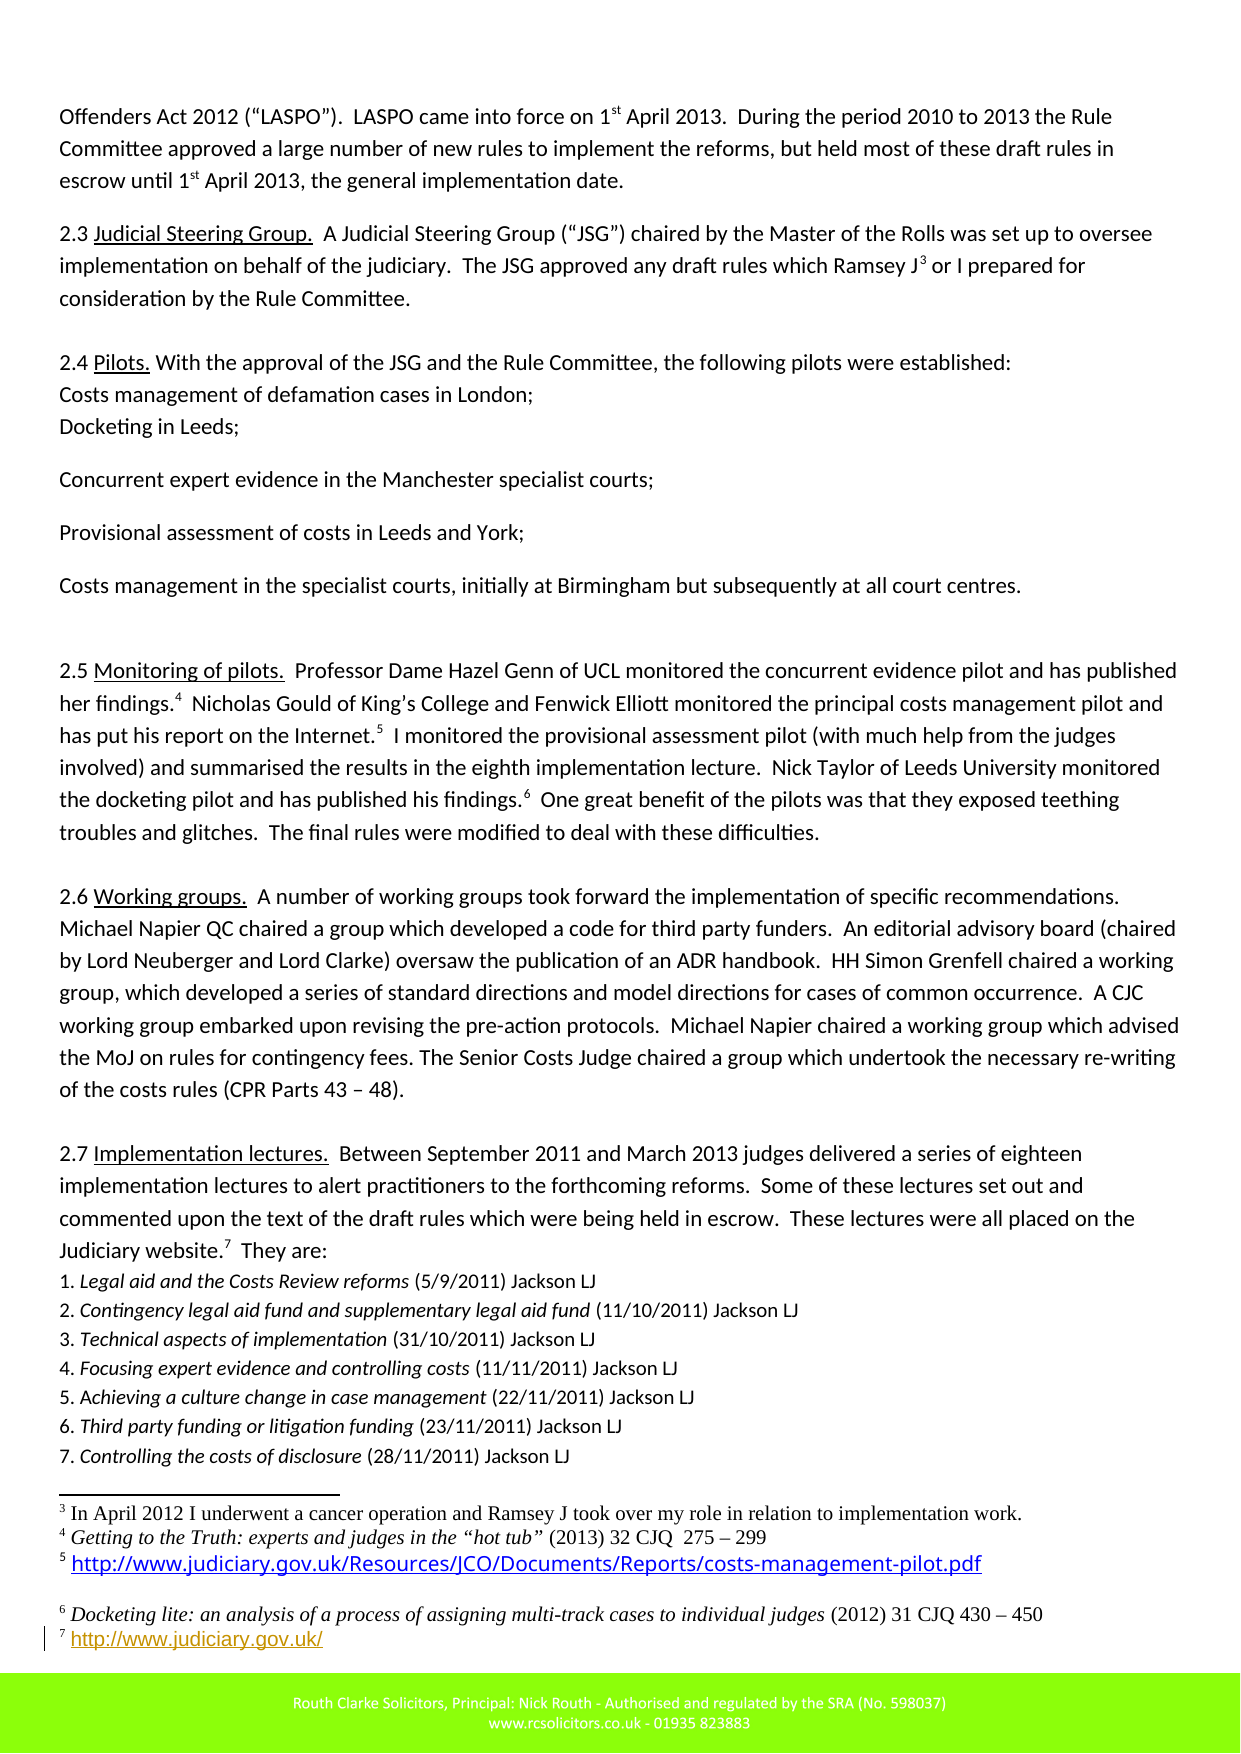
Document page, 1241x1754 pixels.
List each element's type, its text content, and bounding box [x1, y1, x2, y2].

text Provisional assessment of costs in Leeds and ; [59, 518, 1181, 546]
picture [0, 0, 1241, 1753]
text Costs management in the specialist courts, initially at but subsequently at all court centres. [59, 571, 1181, 599]
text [59, 624, 1181, 1468]
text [59, 102, 1181, 194]
text Concurrent expert evidence in the specialist courts; [59, 465, 1181, 493]
text 2.3 Judicial Steering Group. A Judicial Steering Group (“JSG”) chaired by the Master of the Rolls was set up to oversee implementation on behalf of the judiciary. The JSG approved any draft rules which Ramsey J or I prepared for consideration by the Rule Committee. 2.4 Pilots. With the approval of the JSG and the Rule Committee, the following pilots were established: Costs management of defamation cases in ; Docketing in ; [59, 219, 1181, 440]
